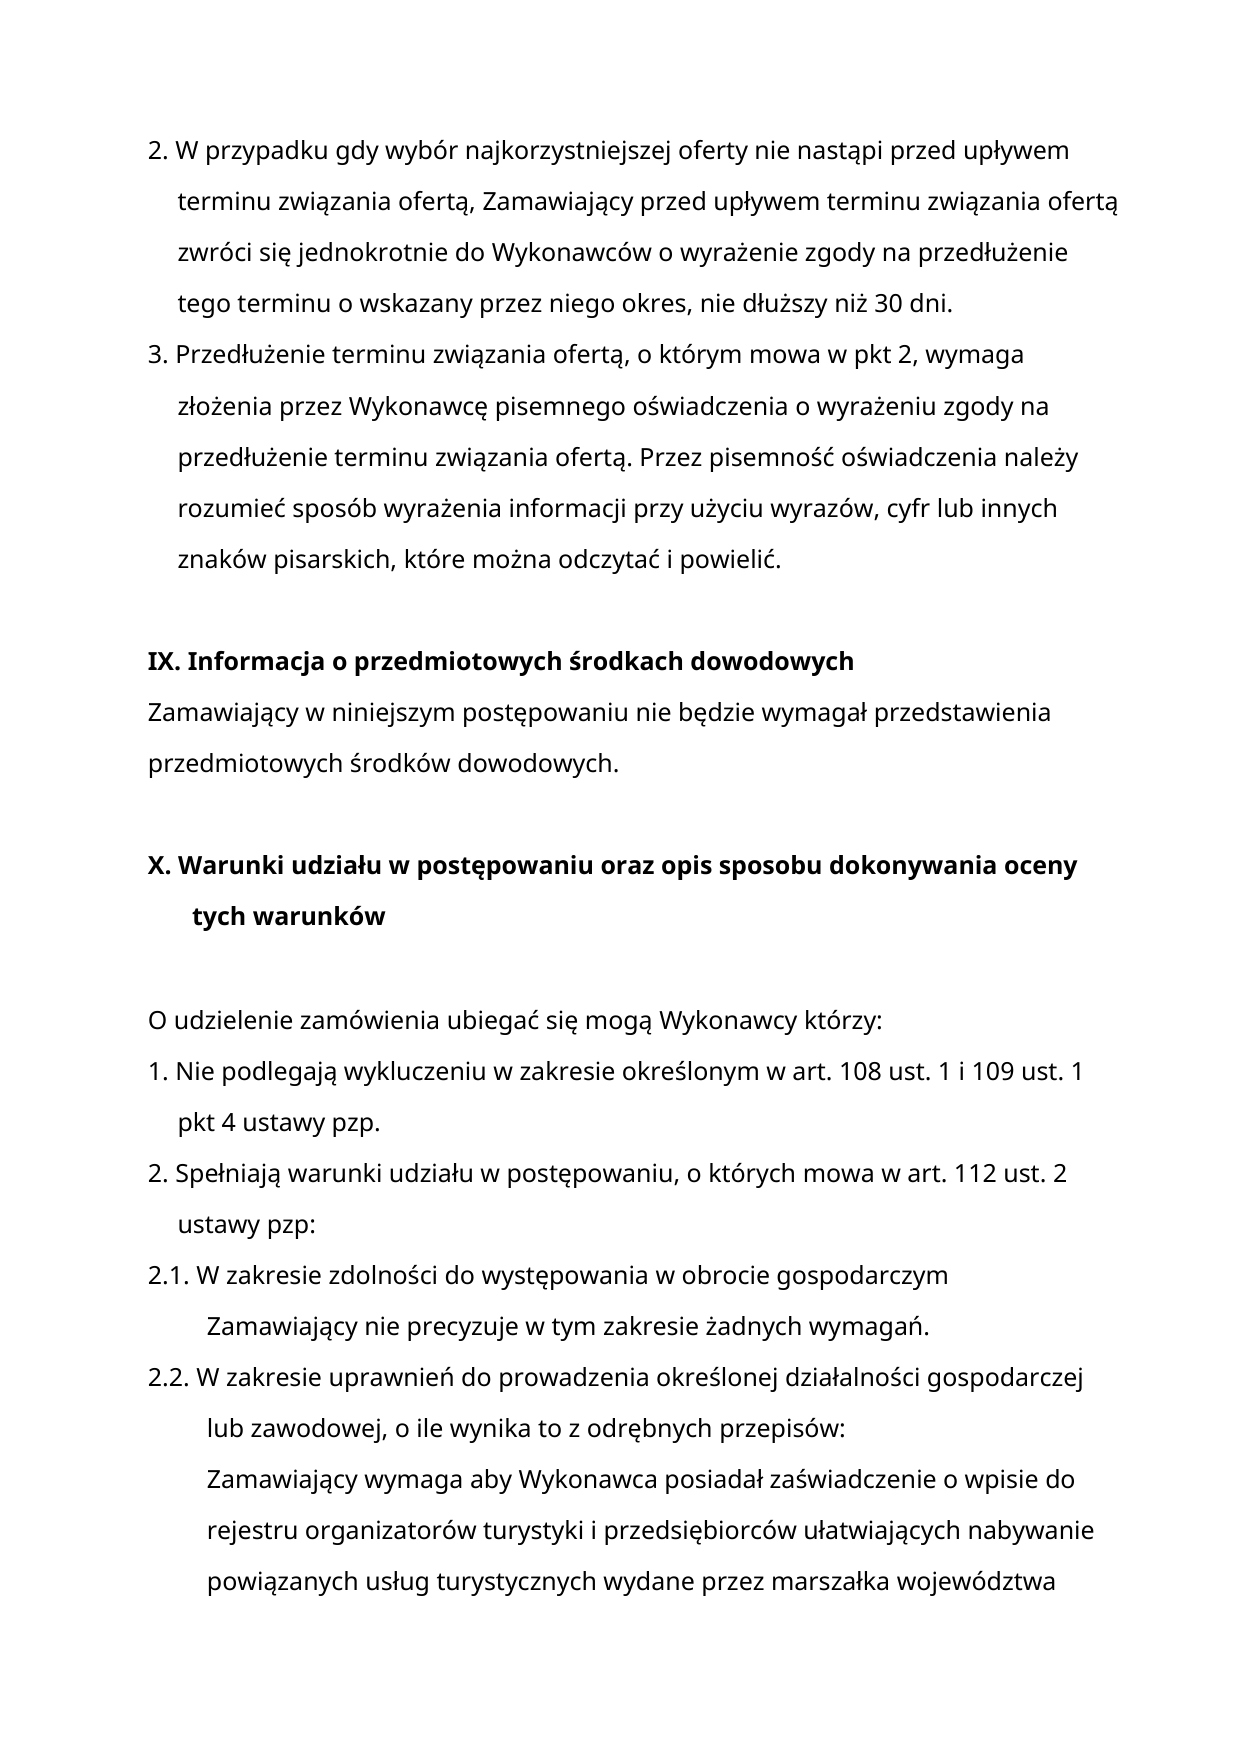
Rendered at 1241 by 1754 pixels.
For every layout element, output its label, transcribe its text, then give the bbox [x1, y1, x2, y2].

text 1. Nie podlegają wykluczeniu w zakresie określonym w art. 108 ust. 1 i 109 ust. 1 pkt 4 ustawy pzp. [148, 1054, 1122, 1139]
text Zamawiający w niniejszym postępowaniu nie będzie wymagał przedstawienia przedmiotowych środków dowodowych. [148, 694, 1122, 779]
text Zamawiający nie precyzuje w tym zakresie żadnych wymagań. [192, 1309, 1122, 1343]
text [207, 1462, 1122, 1598]
text 2. Spełniają warunki udziału w postępowaniu, o których mowa w art. 112 ust. 2 [148, 1156, 1122, 1190]
text 2. W przypadku gdy wybór najkorzystniejszej oferty nie nastąpi przed upływem terminu związania ofertą, Zamawiający przed upływem terminu związania ofertą zwróci się jednokrotnie do Wykonawców o wyrażenie zgody na przedłużenie tego terminu o wskazany przez niego okres, nie dłuższy niż 30 dni. [148, 133, 1122, 320]
text O udzielenie zamówienia ubiegać się mogą Wykonawcy którzy: [148, 1003, 1122, 1037]
text 3. Przedłużenie terminu związania ofertą, o którym mowa w pkt 2, wymaga złożenia przez Wykonawcę pisemnego oświadczenia o wyrażeniu zgody na przedłużenie terminu związania ofertą. Przez pisemność oświadczenia należy rozumieć sposób wyrażenia informacji przy użyciu wyrazów, cyfr lub innych znaków pisarskich, które można odczytać i powielić. [148, 337, 1122, 575]
subtitle X. Warunki udziału w postępowaniu oraz opis sposobu dokonywania oceny tych warunków [148, 847, 1122, 933]
text ustawy pzp: [177, 1207, 1122, 1241]
text 2.1. W zakresie zdolności do występowania w obrocie gospodarczym [148, 1258, 1122, 1292]
subtitle IX. Informacja o przedmiotowych środkach dowodowych [148, 643, 1122, 677]
text 2.2. W zakresie uprawnień do prowadzenia określonej działalności gospodarczej lub zawodowej, o ile wynika to z odrębnych przepisów: [148, 1360, 1122, 1445]
